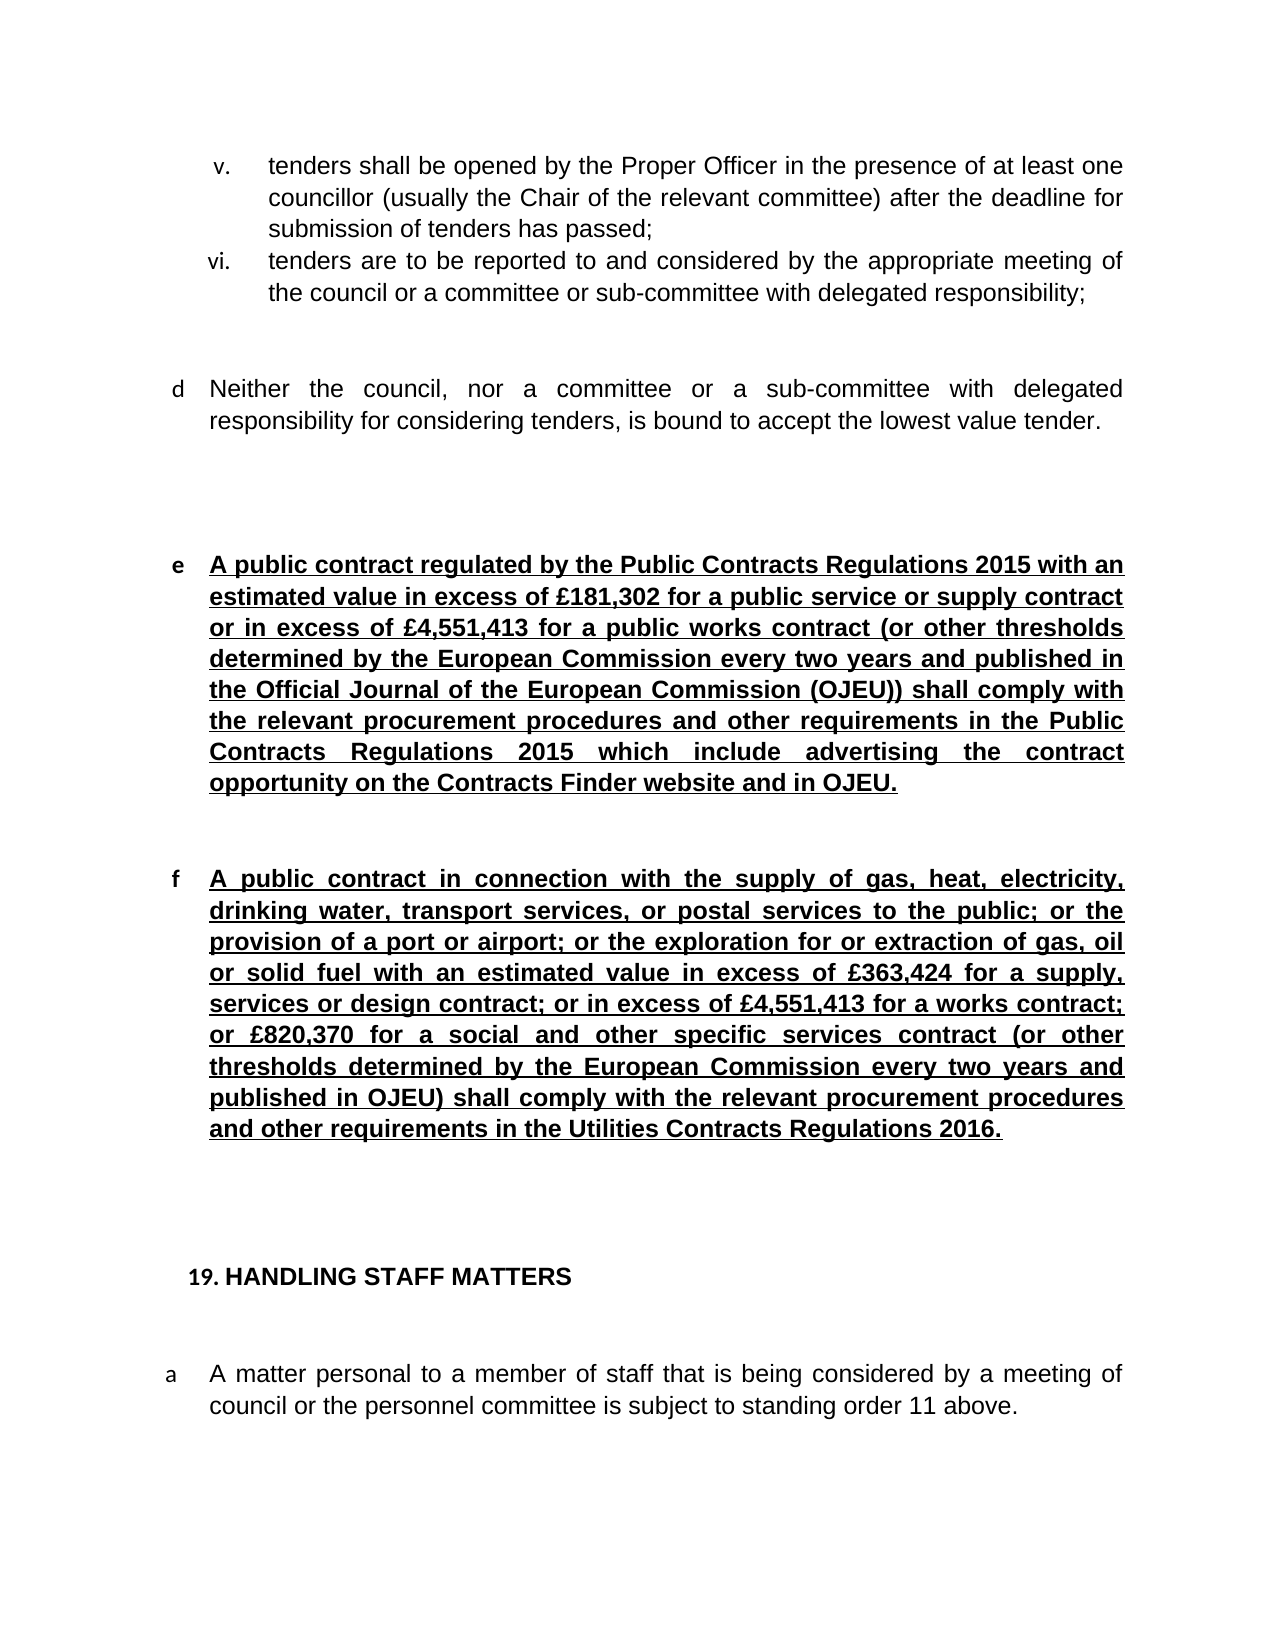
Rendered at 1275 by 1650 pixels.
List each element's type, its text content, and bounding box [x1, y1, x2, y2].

list tenders are to be reported to and considered by the appropriate meeting of the council or a committee or sub-committee with delegated responsibility; [231, 245, 1125, 306]
list A public contract regulated by the Public Contracts Regulations 2015 with an estimated value in excess of £181,302 for a public service or supply contract or in excess of £4,551,413 for a public works contract (or other thresholds determined by the European Commission every two years and published in the Official Journal of the European Commission (OJEU)) shall comply with the relevant procurement procedures and other requirements in the Public Contracts Regulations 2015 which include advertising the contract opportunity on the Contracts Finder website and in OJEU. [172, 549, 1125, 797]
list tenders shall be opened by the Proper Officer in the presence of at least one councillor (usually the Chair of the relevant committee) after the deadline for submission of tenders has passed; [231, 150, 1125, 243]
list HANDLING STAFF MATTERS [187, 1261, 1125, 1291]
list A public contract in connection with the supply of gas, heat, electricity, drinking water, transport services, or postal services to the public; or the provision of a port or airport; or the exploration for or extraction of gas, oil or solid fuel with an estimated value in excess of £363,424 for a supply, services or design contract; or in excess of £4,551,413 for a works contract; or £820,370 for a social and other specific services contract (or other thresholds determined by the European Commission every two years and published in OJEU) shall comply with the relevant procurement procedures and other requirements in the Utilities Contracts Regulations 2016. [172, 863, 1125, 1142]
list Neither the council, nor a committee or a sub-committee with delegated responsibility for considering tenders, is bound to accept the lowest value tender. [172, 373, 1125, 435]
list A matter personal to a member of staff that is being considered by a meeting of council or the personnel committee is subject to standing order 11 above. [165, 1358, 1125, 1420]
